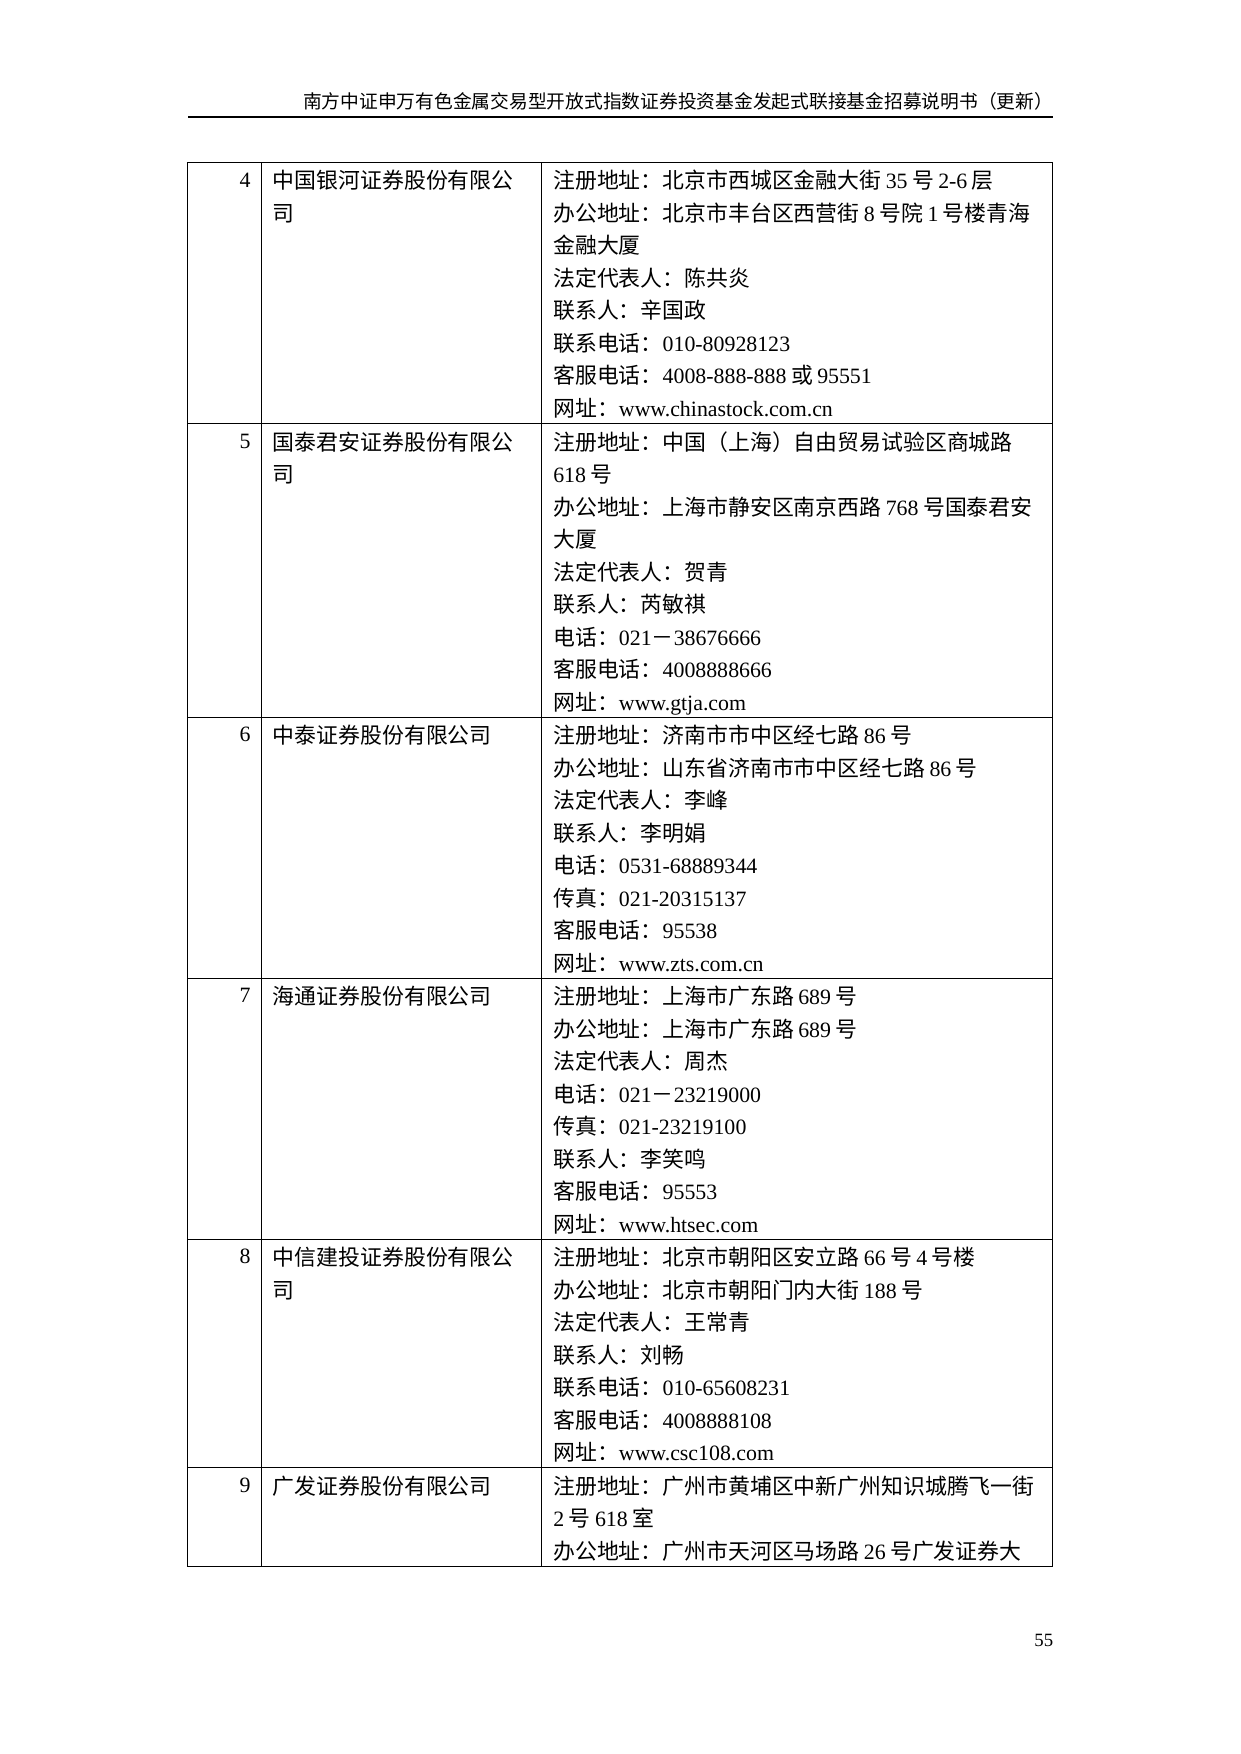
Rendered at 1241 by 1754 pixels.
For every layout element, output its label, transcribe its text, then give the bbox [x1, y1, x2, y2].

table_cell 4 [188, 163, 261, 423]
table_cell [542, 1468, 1052, 1566]
table_cell 中泰证券股份有限公司 [262, 718, 541, 978]
table_cell 广发证券股份有限公司 [262, 1468, 541, 1566]
table_cell 8 [188, 1240, 261, 1467]
table_cell 7 [188, 979, 261, 1239]
table_cell 注册地址：中国（上海）自由贸易试验区商城路618号 办公地址：上海市静安区南京西路768号国泰君安大厦 法定代表人：贺青 联系人：芮敏祺 电话：021－38676666 客服电话：4008888666 网址：www.gtja.com [542, 424, 1052, 717]
table_cell 注册地址：济南市市中区经七路86号 办公地址：山东省济南市市中区经七路86号 法定代表人：李峰 联系人：李明娟 电话：0531-68889344 传真：021-20315137 客服电话：95538 网址：www.zts.com.cn [542, 718, 1052, 978]
table_cell 9 [188, 1468, 261, 1566]
table_cell 中信建投证券股份有限公司 [262, 1240, 541, 1467]
table_cell 注册地址：北京市西城区金融大街35号2-6层 办公地址：北京市丰台区西营街8号院1号楼青海金融大厦 法定代表人：陈共炎 联系人：辛国政 联系电话：010-80928123 客服电话：4008-888-888或95551 网址：www.chinastock.com.cn [542, 163, 1052, 423]
table_cell 注册地址：上海市广东路689号 办公地址：上海市广东路689号 法定代表人：周杰 电话：021－23219000 传真：021-23219100 联系人：李笑鸣 客服电话：95553 网址：www.htsec.com [542, 979, 1052, 1239]
table_cell 国泰君安证券股份有限公司 [262, 424, 541, 717]
table_cell 5 [188, 424, 261, 717]
table_cell 中国银河证券股份有限公司 [262, 163, 541, 423]
table_cell 6 [188, 718, 261, 978]
table_cell 注册地址：北京市朝阳区安立路66号4号楼 办公地址：北京市朝阳门内大街188号 法定代表人：王常青 联系人：刘畅 联系电话：010-65608231 客服电话：4008888108 网址：www.csc108.com [542, 1240, 1052, 1467]
table_cell 海通证券股份有限公司 [262, 979, 541, 1239]
